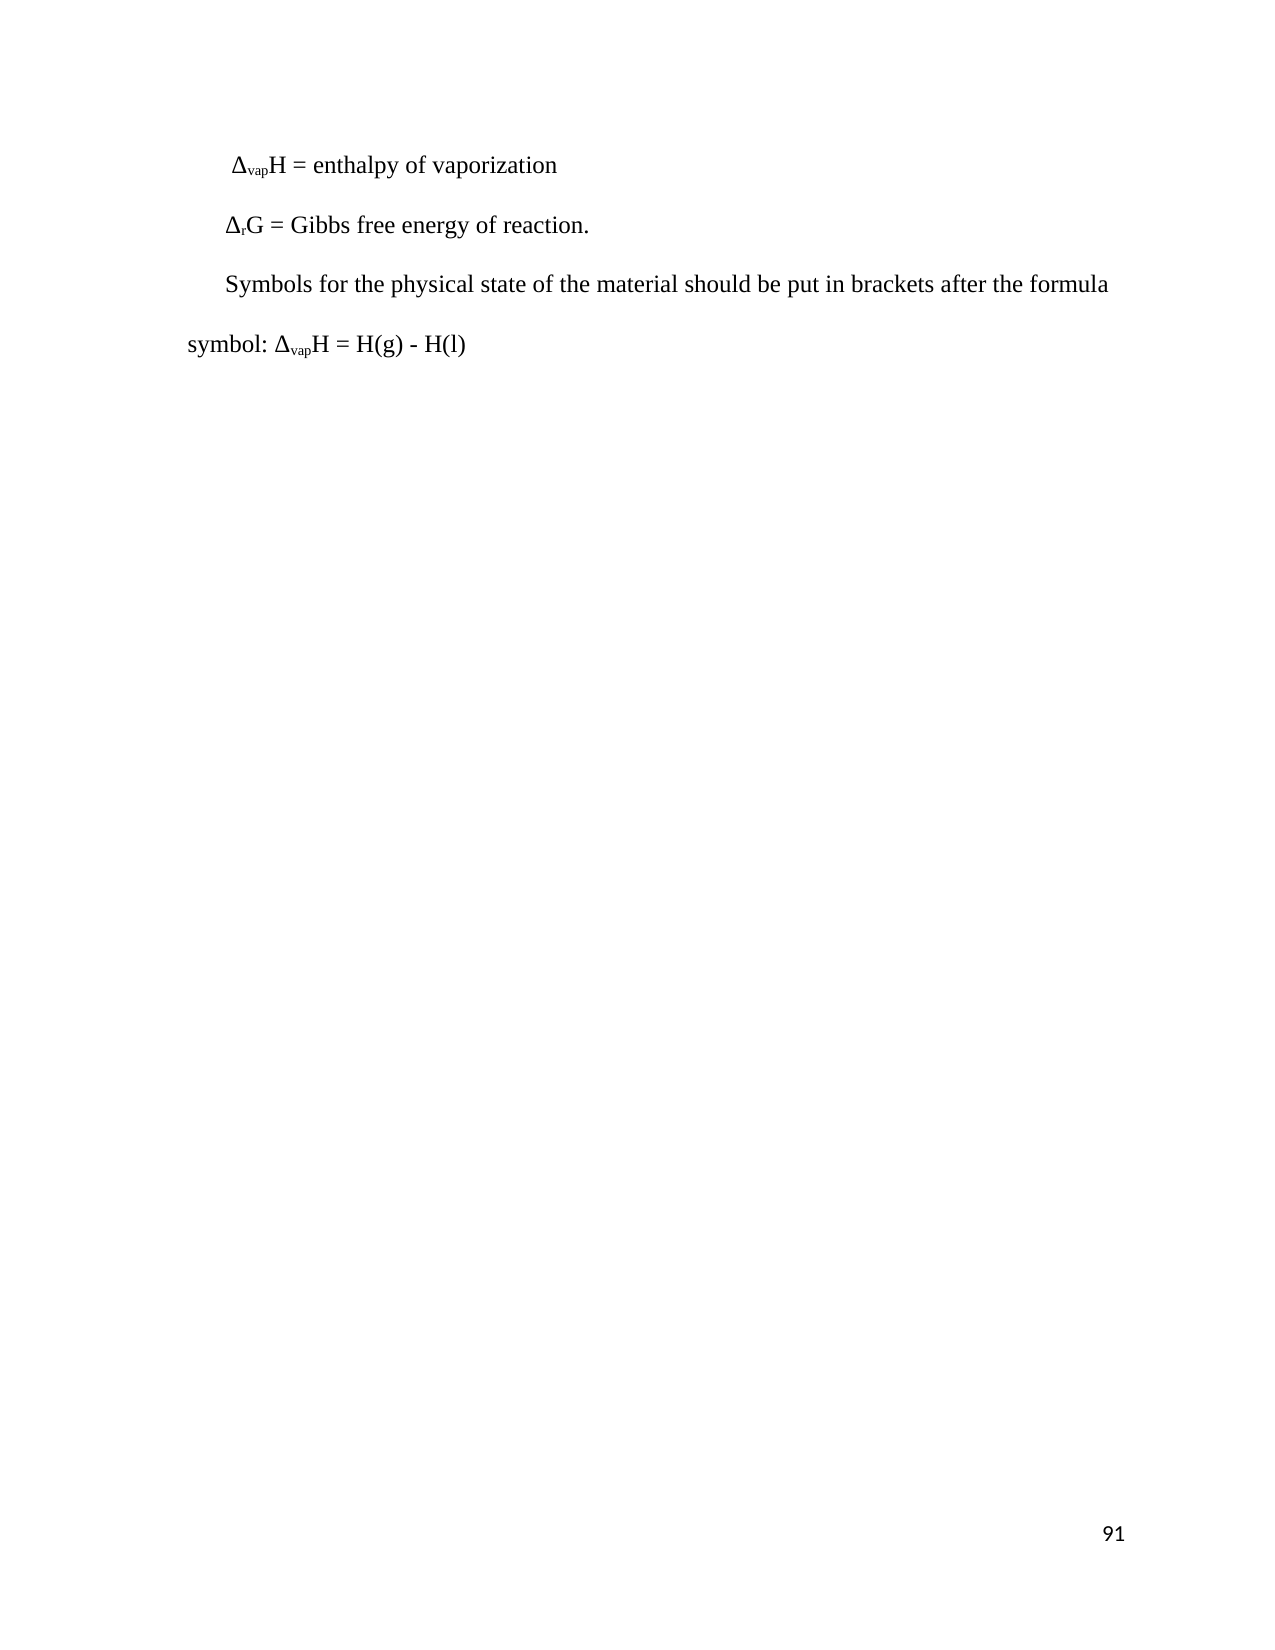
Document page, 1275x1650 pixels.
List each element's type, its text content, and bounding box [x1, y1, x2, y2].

text Symbols for the physical state of the material should be put in brackets after the formula [225, 269, 1125, 298]
text ΔrG = Gibbs free energy of reaction. [225, 210, 1125, 238]
text symbol: ΔvapH = H(g) - H(l) [187, 329, 1125, 358]
text ΔvapH = enthalpy of vaporization [225, 150, 1125, 179]
